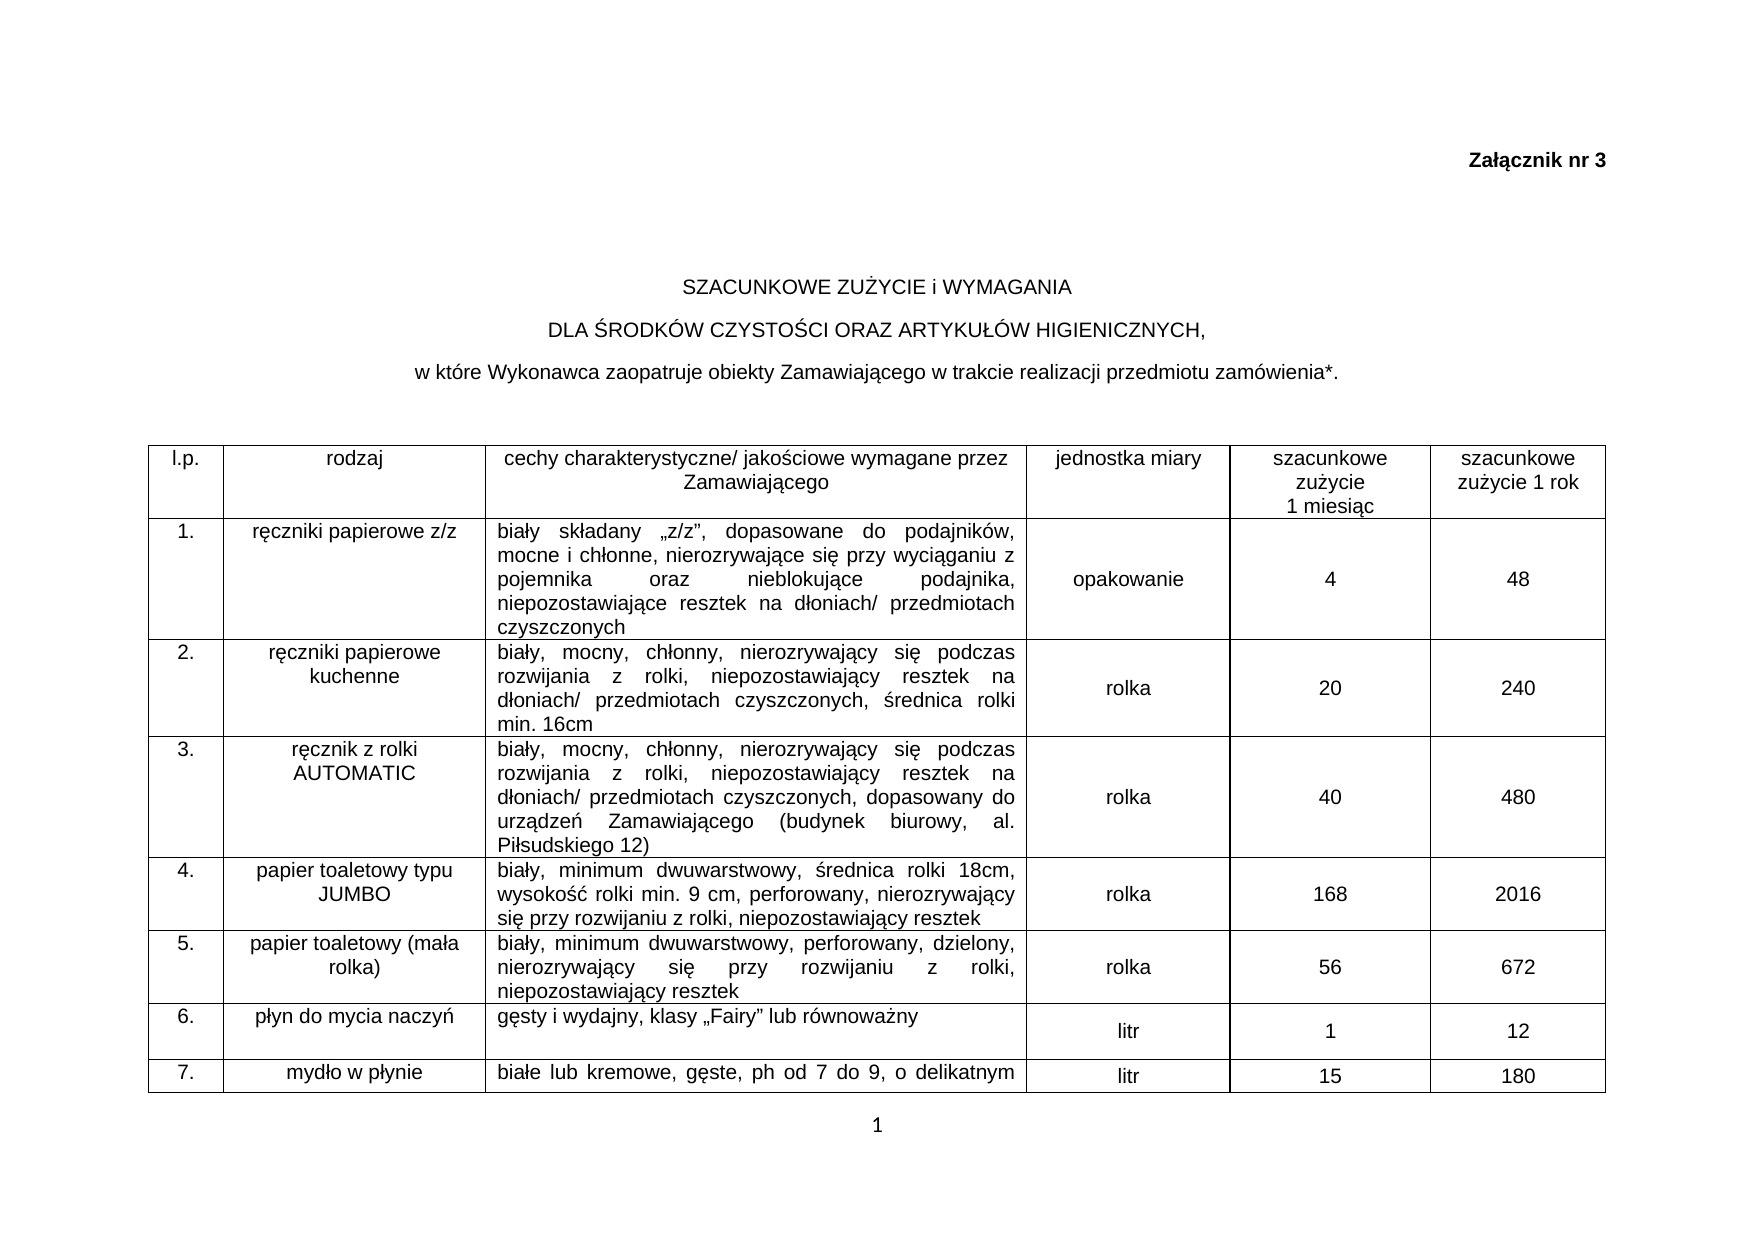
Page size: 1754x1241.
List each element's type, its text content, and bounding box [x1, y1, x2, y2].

table_cell 7. [149, 1060, 223, 1092]
table_cell 4 [1231, 519, 1430, 639]
table_cell 4. [149, 858, 223, 929]
text Załącznik nr 3 [148, 148, 1606, 172]
table_header l.p. [149, 446, 223, 518]
table_cell gęsty i wydajny, klasy „Fairy” lub równoważny [486, 1004, 1026, 1059]
table_cell biały, minimum dwuwarstwowy, perforowany, dzielony, nierozrywający się przy rozwijaniu z rolki, niepozostawiający resztek [486, 931, 1026, 1002]
table_cell 240 [1431, 640, 1605, 736]
table_cell 20 [1231, 640, 1430, 736]
table_header rodzaj [224, 446, 485, 518]
table_cell papier toaletowy (mała rolka) [224, 931, 485, 1002]
table_cell 2. [149, 640, 223, 736]
table_cell papier toaletowy typu JUMBO [224, 858, 485, 929]
table_cell biały, mocny, chłonny, nierozrywający się podczas rozwijania z rolki, niepozostawiający resztek na dłoniach/ przedmiotach czyszczonych, dopasowany do urządzeń Zamawiającego (budynek biurowy, al. Piłsudskiego 12) [486, 737, 1026, 857]
table_cell 40 [1231, 737, 1430, 857]
table_cell litr [1027, 1004, 1229, 1059]
table_header szacunkowe zużycie 1 rok [1431, 446, 1605, 518]
table_cell 12 [1431, 1004, 1605, 1059]
text SZACUNKOWE ZUŻYCIE i WYMAGANIA [148, 275, 1606, 299]
table_cell litr [1027, 1060, 1229, 1092]
table_cell ręcznik z rolki AUTOMATIC [224, 737, 485, 857]
table_header jednostka miary [1027, 446, 1229, 518]
table_cell rolka [1027, 737, 1229, 857]
table_cell opakowanie [1027, 519, 1229, 639]
table_cell 1. [149, 519, 223, 639]
table_cell rolka [1027, 640, 1229, 736]
table_cell biały, mocny, chłonny, nierozrywający się podczas rozwijania z rolki, niepozostawiający resztek na dłoniach/ przedmiotach czyszczonych, średnica rolki min. 16cm [486, 640, 1026, 736]
table_cell biały składany „z/z”, dopasowane do podajników, mocne i chłonne, nierozrywające się przy wyciąganiu z pojemnika oraz nieblokujące podajnika, niepozostawiające resztek na dłoniach/ przedmiotach czyszczonych [486, 519, 1026, 639]
table_cell rolka [1027, 931, 1229, 1002]
table_cell biały, minimum dwuwarstwowy, średnica rolki 18cm, wysokość rolki min. 9 cm, perforowany, nierozrywający się przy rozwijaniu z rolki, niepozostawiający resztek [486, 858, 1026, 929]
table_cell 5. [149, 931, 223, 1002]
table_cell ręczniki papierowe z/z [224, 519, 485, 639]
table_cell 56 [1231, 931, 1430, 1002]
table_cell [486, 1060, 1026, 1092]
text w które Wykonawca zaopatruje obiekty Zamawiającego w trakcie realizacji przedmiotu zamówienia*. [148, 360, 1606, 384]
table_header cechy charakterystyczne/ jakościowe wymagane przez Zamawiającego [486, 446, 1026, 518]
table_cell 1 [1231, 1004, 1430, 1059]
table_cell 15 [1231, 1060, 1430, 1092]
table_cell 168 [1231, 858, 1430, 929]
table_cell mydło w płynie [224, 1060, 485, 1092]
table_cell 480 [1431, 737, 1605, 857]
table_cell płyn do mycia naczyń [224, 1004, 485, 1059]
table_cell 672 [1431, 931, 1605, 1002]
table_cell ręczniki papierowe kuchenne [224, 640, 485, 736]
table_header szacunkowe zużycie 1 miesiąc [1231, 446, 1430, 518]
table_cell 3. [149, 737, 223, 857]
table_cell 180 [1431, 1060, 1605, 1092]
text DLA ŚRODKÓW CZYSTOŚCI ORAZ ARTYKUŁÓW HIGIENICZNYCH, [148, 318, 1606, 342]
table_cell 48 [1431, 519, 1605, 639]
table_cell 2016 [1431, 858, 1605, 929]
table_cell 6. [149, 1004, 223, 1059]
table_cell rolka [1027, 858, 1229, 929]
